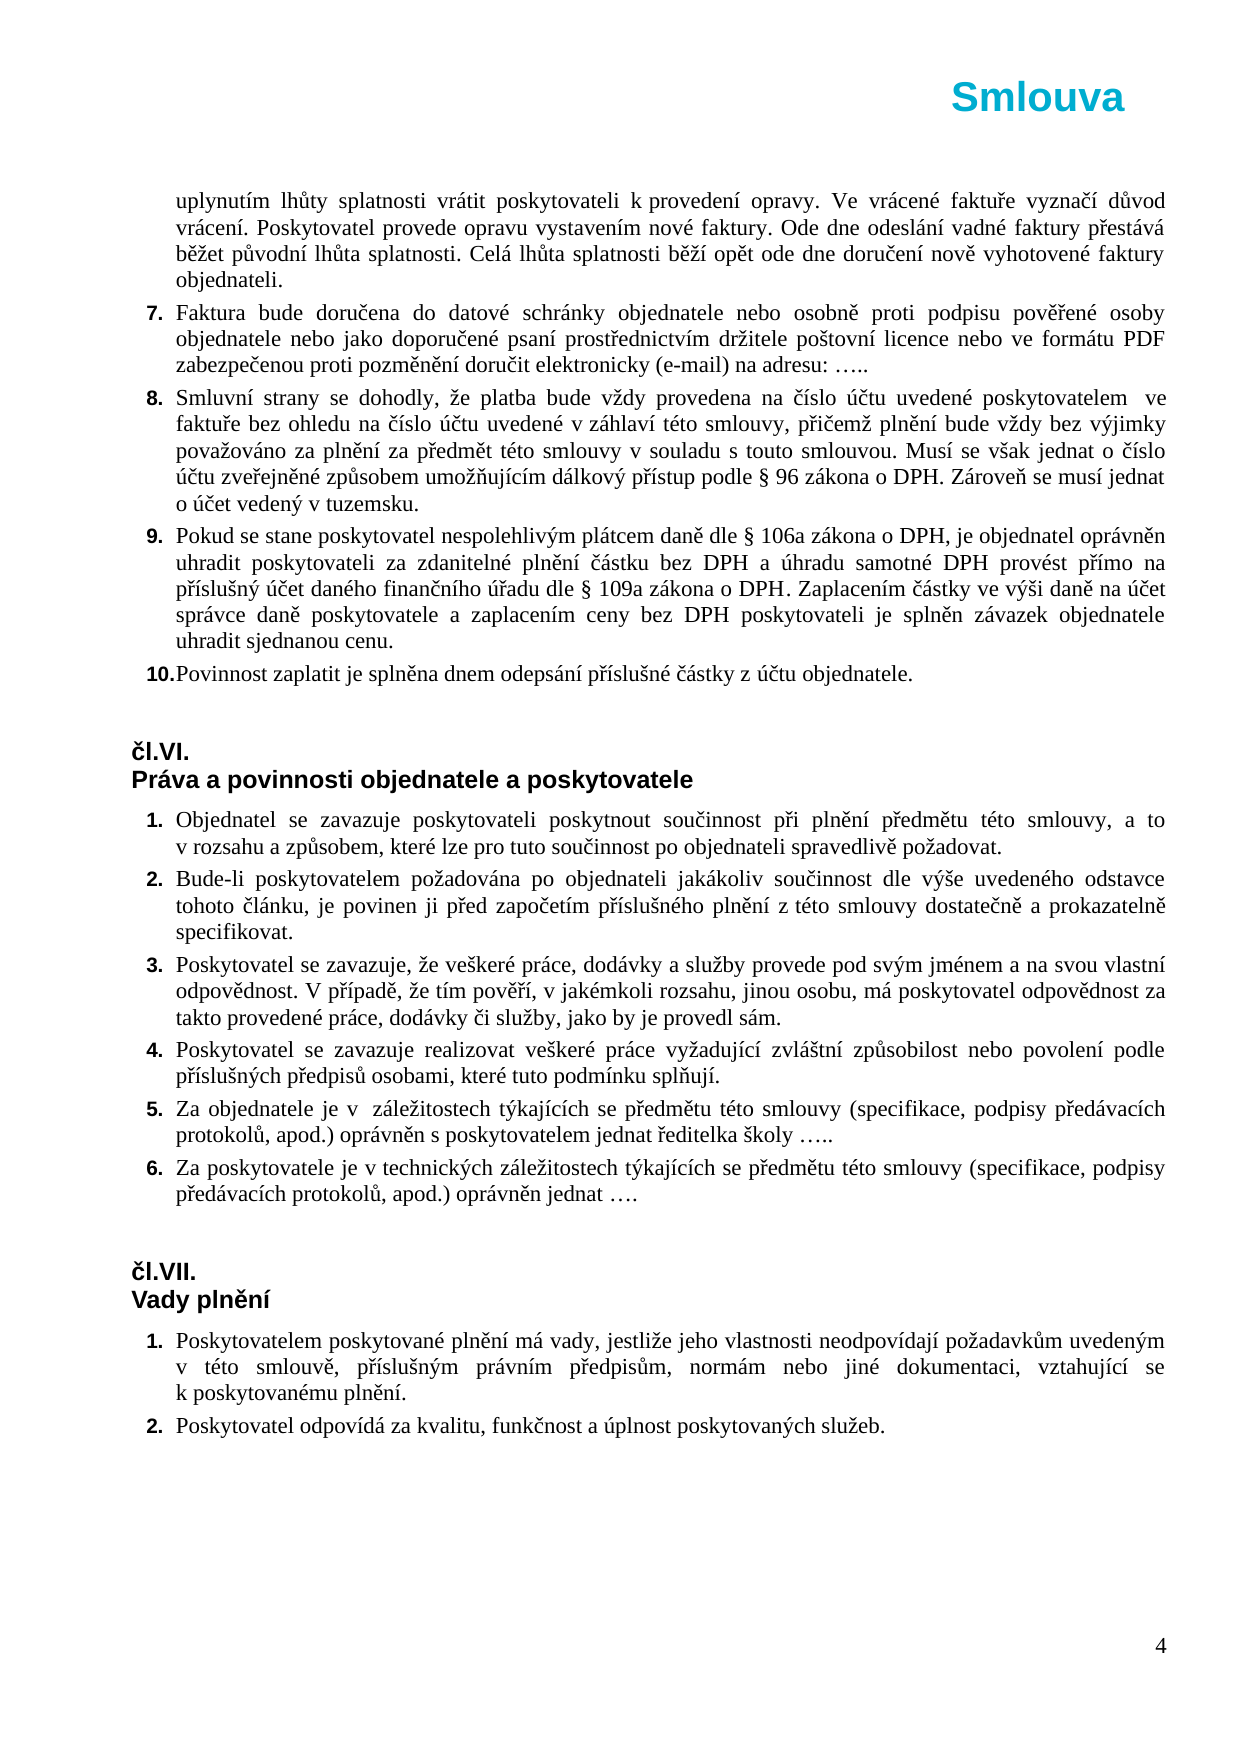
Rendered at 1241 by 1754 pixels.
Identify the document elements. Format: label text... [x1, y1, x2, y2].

text Poskytovatel odpovídá za kvalitu, funkčnost a úplnost poskytovaných služeb. [146, 1412, 1167, 1438]
text Pokud se stane poskytovatel nespolehlivým plátcem daně dle § 106a zákona o DPH, je objednatel oprávněn uhradit poskytovateli za zdanitelné plnění částku bez DPH a úhradu samotné DPH provést přímo na příslušný účet daného finančního úřadu dle § 109a zákona o DPH. Zaplacením částky ve výši daně na účet správce daně poskytovatele a zaplacením ceny bez DPH poskytovateli je splněn závazek objednatele uhradit sjednanou cenu. [146, 522, 1167, 654]
text Za objednatele je v záležitostech týkajících se předmětu této smlouvy (specifikace, podpisy předávacích protokolů, apod.) oprávněn s poskytovatelem jednat ředitelka školy ….. [146, 1095, 1167, 1148]
subtitle Vady plnění [131, 1257, 1167, 1314]
text Bude-li poskytovatelem požadována po objednateli jakákoliv součinnost dle výše uvedeného odstavce tohoto článku, je povinen ji před započetím příslušného plnění z této smlouvy dostatečně a prokazatelně specifikovat. [146, 866, 1167, 944]
subtitle Práva a povinnosti objednatele a poskytovatele [131, 737, 1167, 794]
text Povinnost zaplatit je splněna dnem odepsání příslušné částky z účtu objednatele. [146, 660, 1167, 687]
text Smluvní strany se dohodly, že platba bude vždy provedena na číslo účtu uvedené poskytovatelem ve faktuře bez ohledu na číslo účtu uvedené v záhlaví této smlouvy, přičemž plnění bude vždy bez výjimky považováno za plnění za předmět této smlouvy v souladu s touto smlouvou. Musí se však jednat o číslo účtu zveřejněné způsobem umožňujícím dálkový přístup podle § 96 zákona o DPH. Zároveň se musí jednat o účet vedený v tuzemsku. [146, 384, 1167, 516]
text Za poskytovatele je v technických záležitostech týkajících se předmětu této smlouvy (specifikace, podpisy předávacích protokolů, apod.) oprávněn jednat …. [146, 1154, 1167, 1207]
text Poskytovatelem poskytované plnění má vady, jestliže jeho vlastnosti neodpovídají požadavkům uvedeným v této smlouvě, příslušným právním předpisům, normám nebo jiné dokumentaci, vztahující se k poskytovanému plnění. [146, 1327, 1167, 1406]
text Objednatel se zavazuje poskytovateli poskytnout součinnost při plnění předmětu této smlouvy, a to v rozsahu a způsobem, které lze pro tuto součinnost po objednateli spravedlivě požadovat. [146, 807, 1167, 859]
text Poskytovatel se zavazuje realizovat veškeré práce vyžadující zvláštní způsobilost nebo povolení podle příslušných předpisů osobami, které tuto podmínku splňují. [146, 1036, 1167, 1089]
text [146, 187, 1167, 293]
text Faktura bude doručena do datové schránky objednatele nebo osobně proti podpisu pověřené osoby objednatele nebo jako doporučené psaní prostřednictvím držitele poštovní licence nebo ve formátu PDF zabezpečenou proti pozměnění doručit elektronicky (e-mail) na adresu: ….. [146, 299, 1167, 378]
text Poskytovatel se zavazuje, že veškeré práce, dodávky a služby provede pod svým jménem a na svou vlastní odpovědnost. V případě, že tím pověří, v jakémkoli rozsahu, jinou osobu, má poskytovatel odpovědnost za takto provedené práce, dodávky či služby, jako by je provedl sám. [146, 951, 1167, 1030]
